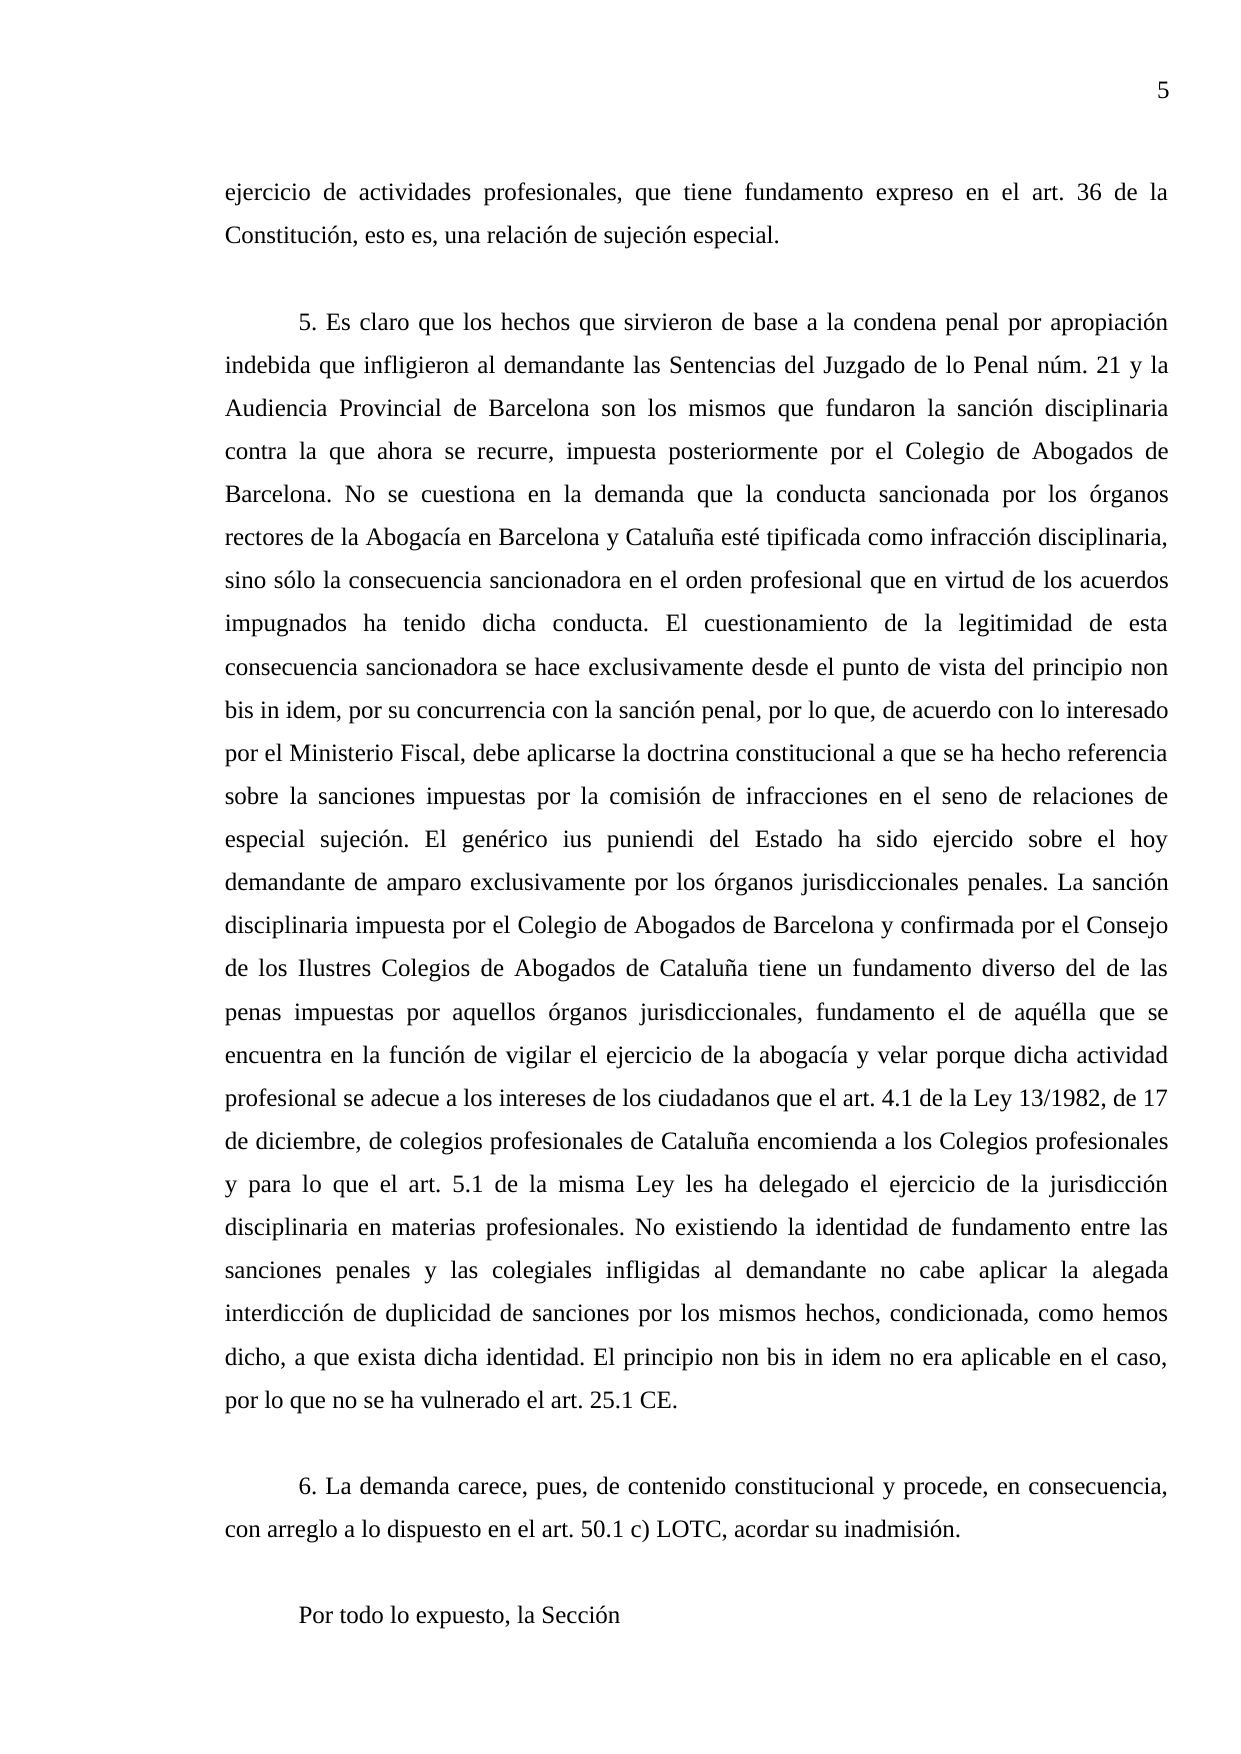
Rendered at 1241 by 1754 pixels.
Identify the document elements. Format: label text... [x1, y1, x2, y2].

text 6. La demanda carece, pues, de contenido constitucional y procede, en consecuencia, con arreglo a lo dispuesto en el art. 50.1 c) LOTC, acordar su inadmisión. [224, 1471, 1169, 1543]
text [224, 177, 1169, 249]
text 5. Es claro que los hechos que sirvieron de base a la condena penal por apropiación indebida que infligieron al demandante las Sentencias del Juzgado de lo Penal núm. 21 y la Audiencia Provincial de Barcelona son los mismos que fundaron la sanción disciplinaria contra la que ahora se recurre, impuesta posteriormente por el Colegio de Abogados de Barcelona. No se cuestiona en la demanda que la conducta sancionada por los órganos rectores de la Abogacía en Barcelona y Cataluña esté tipificada como infracción disciplinaria, sino sólo la consecuencia sancionadora en el orden profesional que en virtud de los acuerdos impugnados ha tenido dicha conducta. El cuestionamiento de la legitimidad de esta consecuencia sancionadora se hace exclusivamente desde el punto de vista del principio non bis in idem, por su concurrencia con la sanción penal, por lo que, de acuerdo con lo interesado por el Ministerio Fiscal, debe aplicarse la doctrina constitucional a que se ha hecho referencia sobre la sanciones impuestas por la comisión de infracciones en el seno de relaciones de especial sujeción. El genérico ius puniendi del Estado ha sido ejercido sobre el hoy demandante de amparo exclusivamente por los órganos jurisdiccionales penales. La sanción disciplinaria impuesta por el Colegio de Abogados de Barcelona y confirmada por el Consejo de los Ilustres Colegios de Abogados de Cataluña tiene un fundamento diverso del de las penas impuestas por aquellos órganos jurisdiccionales, fundamento el de aquélla que se encuentra en la función de vigilar el ejercicio de la abogacía y velar porque dicha actividad profesional se adecue a los intereses de los ciudadanos que el art. 4.1 de la Ley 13/1982, de 17 de diciembre, de colegios profesionales de Cataluña encomienda a los Colegios profesionales y para lo que el art. 5.1 de la misma Ley les ha delegado el ejercicio de la jurisdicción disciplinaria en materias profesionales. No existiendo la identidad de fundamento entre las sanciones penales y las colegiales infligidas al demandante no cabe aplicar la alegada interdicción de duplicidad de sanciones por los mismos hechos, condicionada, como hemos dicho, a que exista dicha identidad. El principio non bis in idem no era aplicable en el caso, por lo que no se ha vulnerado el art. 25.1 CE. [224, 307, 1169, 1413]
text Por todo lo expuesto, la Sección [224, 1600, 1169, 1629]
